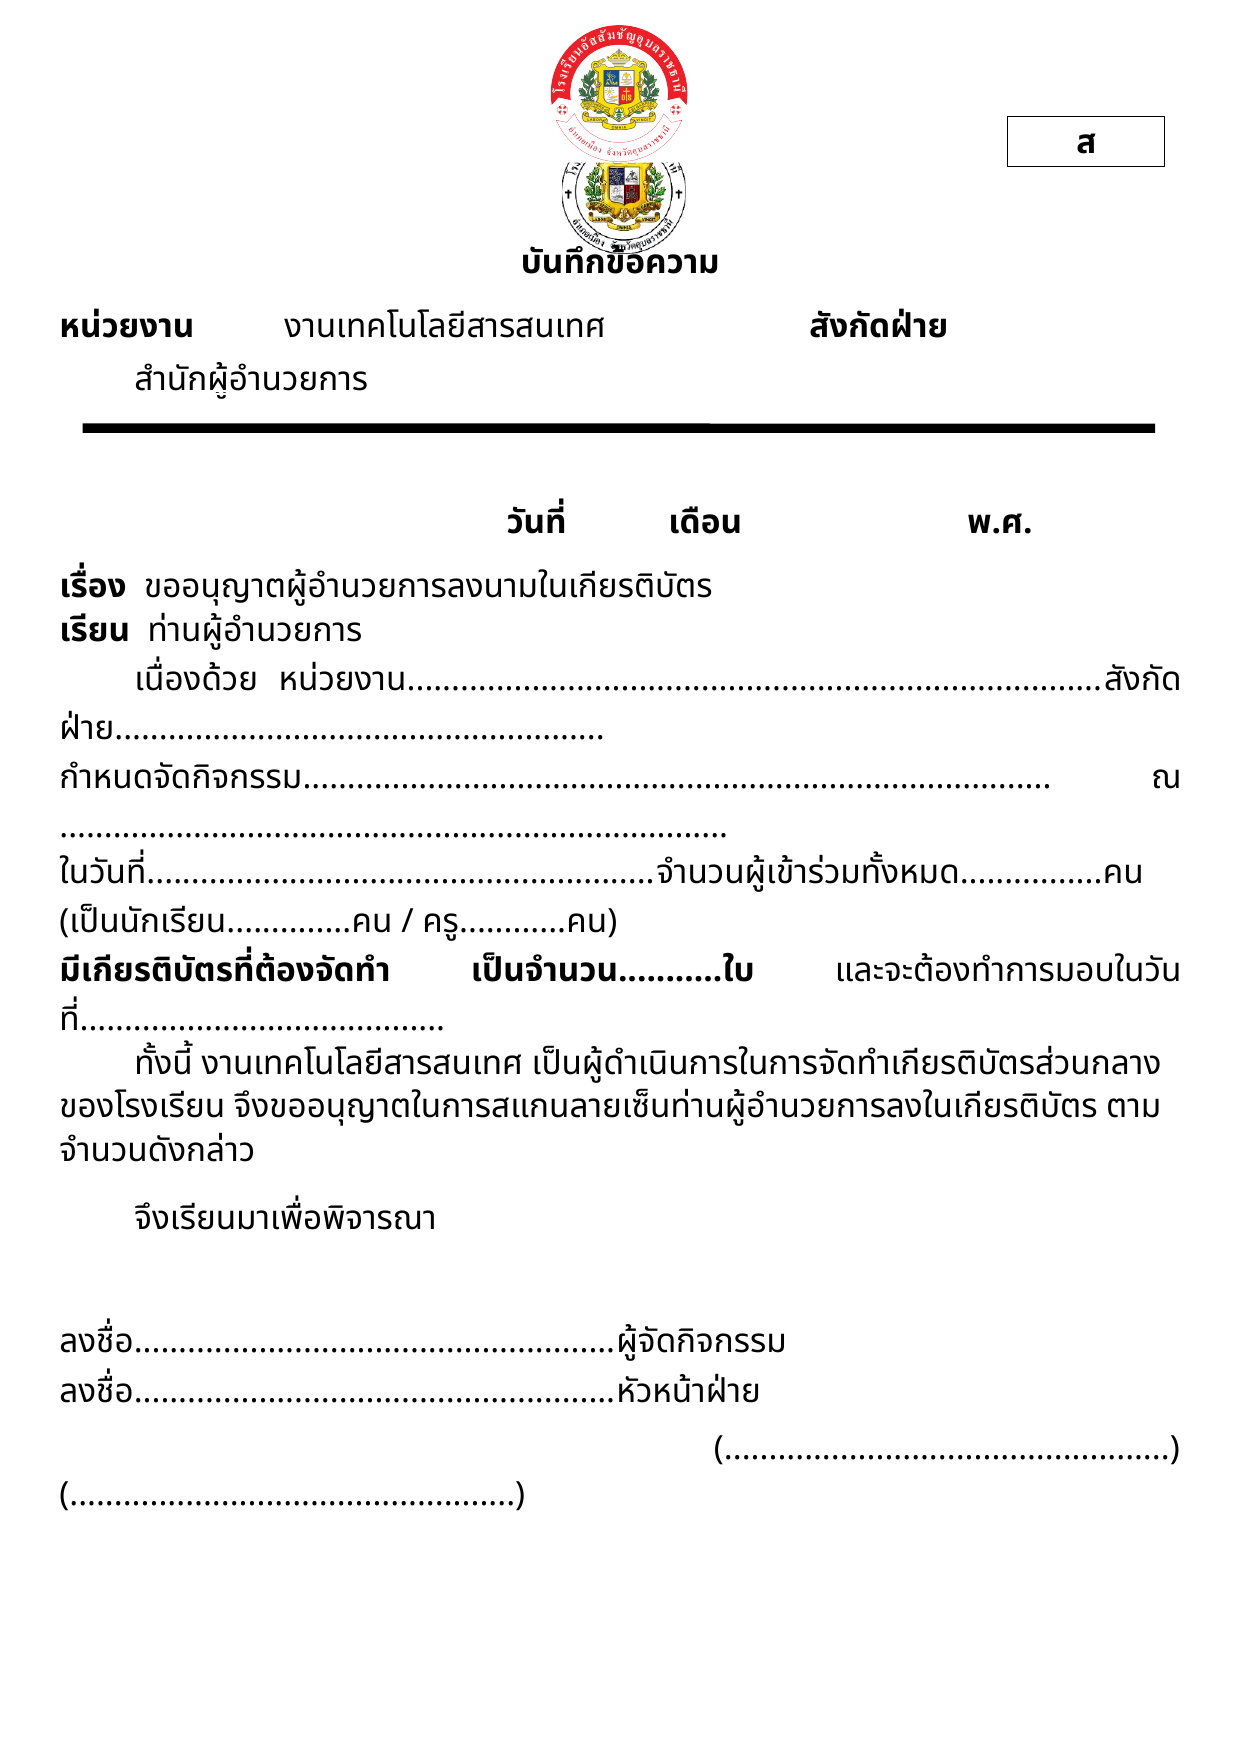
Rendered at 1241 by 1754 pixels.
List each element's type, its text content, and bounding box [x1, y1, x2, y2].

text ในวันที่.........................................................จำนวนผู้เข้าร่วมทั้งหมด................คน (เป็นนักเรียน..............คน / ครู............คน) [59, 847, 1181, 946]
text หน่วยงาน งานเทคโนโลยีสารสนเทศ สังกัดฝ่าย สำนักผู้อำนวยการ . [59, 307, 1181, 403]
text เรื่อง ขออนุญาตผู้อำนวยการลงนามในเกียรติบัตร [59, 568, 1181, 611]
text ทั้งนี้ งานเทคโนโลยีสารสนเทศ เป็นผู้ดำเนินการในการจัดทำเกียรติบัตรส่วนกลางของโรงเรียน จึงขออนุญาตในการสแกนลายเซ็นท่านผู้อำนวยการลงในเกียรติบัตร ตามจำนวนดังกล่าว [59, 1044, 1181, 1174]
text . [59, 424, 1181, 469]
text กำหนดจัดกิจกรรม.................................................................................... ณ ........................................................................... [59, 753, 1181, 847]
picture [549, 23, 689, 244]
text เรียน ท่านผู้อำนวยการ [59, 611, 1181, 654]
text (..................................................) (..................................................) [59, 1424, 1181, 1515]
text วันที่ เดือน พ.ศ. [359, 498, 1181, 547]
text มีเกียรติบัตรที่ต้องจัดทำ เป็นจำนวน...........ใบ และจะต้องทำการมอบในวันที่......................................... [59, 946, 1181, 1044]
text บันทึกข้อความ [59, 244, 1181, 287]
text ลงชื่อ......................................................ผู้จัดกิจกรรม ลงชื่อ......................................................หัวหน้าฝ่าย [59, 1317, 1181, 1416]
text เนื่องด้วย หน่วยงาน..............................................................................สังกัดฝ่าย....................................................... [59, 654, 1181, 753]
text จึงเรียนมาเพื่อพิจารณา [59, 1199, 1181, 1243]
